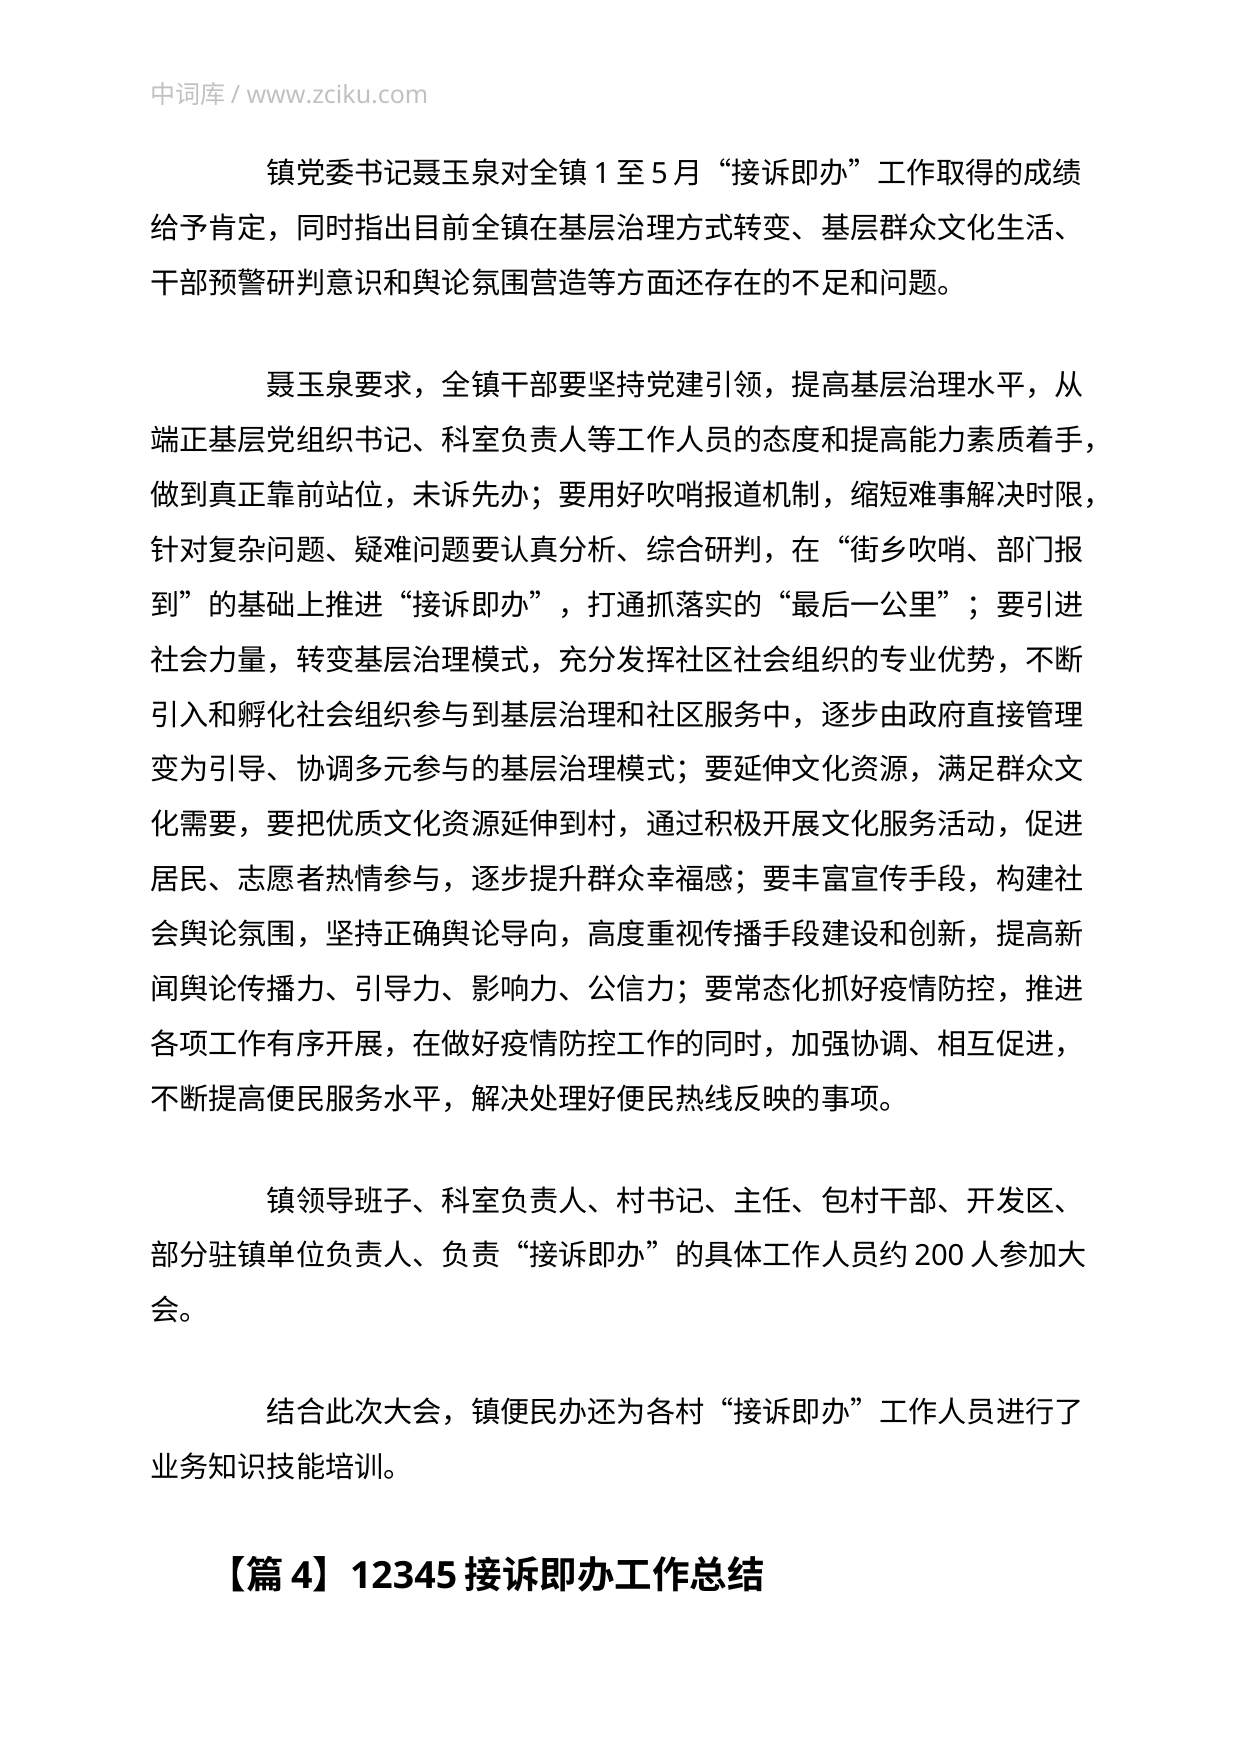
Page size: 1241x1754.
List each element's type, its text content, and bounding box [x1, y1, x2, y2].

text 【篇4】12345接诉即办工作总结 [150, 1545, 1090, 1600]
text 镇党委书记聂玉泉对全镇1至5月“接诉即办”工作取得的成绩给予肯定，同时指出目前全镇在基层治理方式转变、基层群众文化生活、干部预警研判意识和舆论氛围营造等方面还存在的不足和问题。 [150, 150, 1090, 302]
text 聂玉泉要求，全镇干部要坚持党建引领，提高基层治理水平，从端正基层党组织书记、科室负责人等工作人员的态度和提高能力素质着手，做到真正靠前站位，未诉先办；要用好吹哨报道机制，缩短难事解决时限，针对复杂问题、疑难问题要认真分析、综合研判，在“街乡吹哨、部门报到”的基础上推进“接诉即办”，打通抓落实的“最后一公里”；要引进社会力量，转变基层治理模式，充分发挥社区社会组织的专业优势，不断引入和孵化社会组织参与到基层治理和社区服务中，逐步由政府直接管理变为引导、协调多元参与的基层治理模式；要延伸文化资源，满足群众文化需要，要把优质文化资源延伸到村，通过积极开展文化服务活动，促进居民、志愿者热情参与，逐步提升群众幸福感；要丰富宣传手段，构建社会舆论氛围，坚持正确舆论导向，高度重视传播手段建设和创新，提高新闻舆论传播力、引导力、影响力、公信力；要常态化抓好疫情防控，推进各项工作有序开展，在做好疫情防控工作的同时，加强协调、相互促进，不断提高便民服务水平，解决处理好便民热线反映的事项。 [150, 362, 1090, 1118]
text 结合此次大会，镇便民办还为各村“接诉即办”工作人员进行了业务知识技能培训。 [150, 1389, 1090, 1486]
text 镇领导班子、科室负责人、村书记、主任、包村干部、开发区、部分驻镇单位负责人、负责“接诉即办”的具体工作人员约200人参加大会。 [150, 1177, 1090, 1329]
